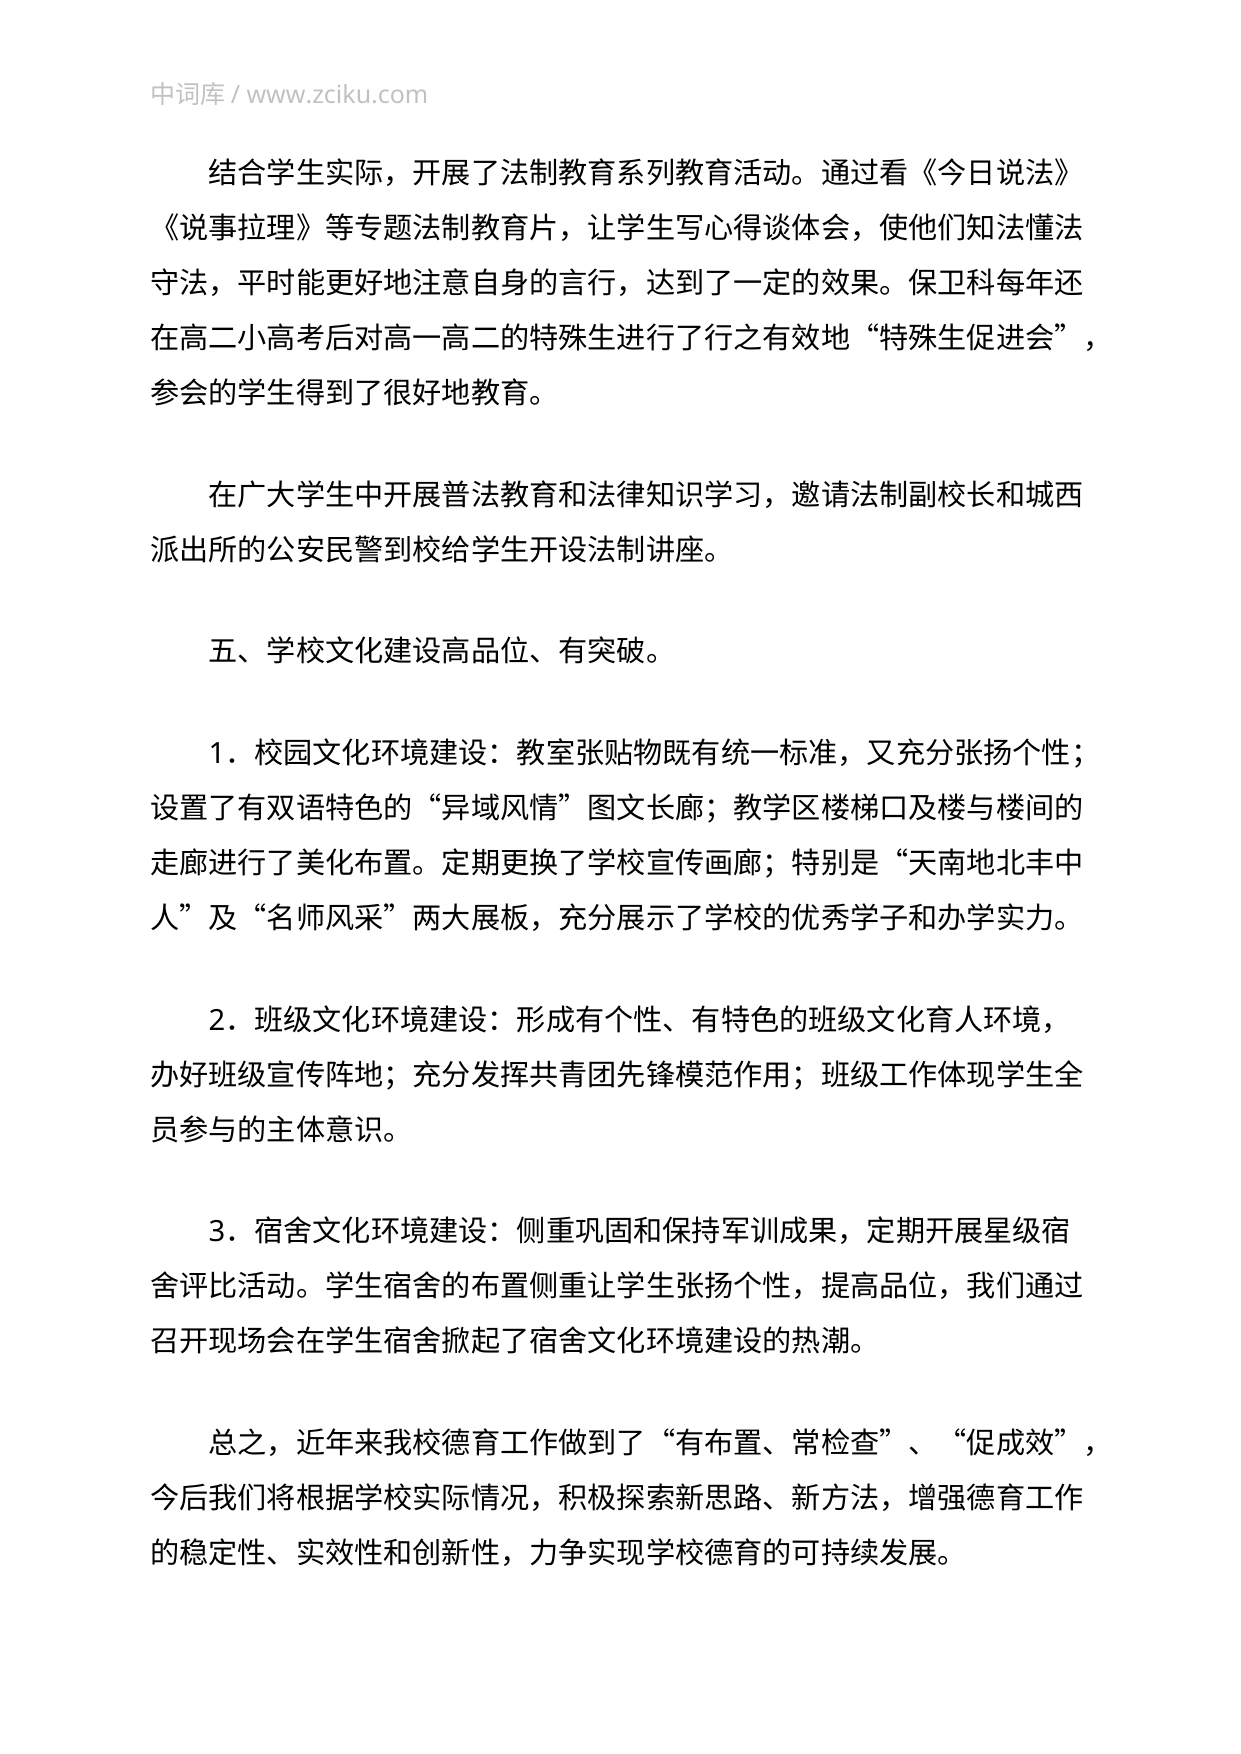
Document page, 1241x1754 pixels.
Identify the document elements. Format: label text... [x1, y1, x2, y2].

text 结合学生实际，开展了法制教育系列教育活动。通过看《今日说法》《说事拉理》等专题法制教育片，让学生写心得谈体会，使他们知法懂法守法，平时能更好地注意自身的言行，达到了一定的效果。保卫科每年还在高二小高考后对高一高二的特殊生进行了行之有效地“特殊生促进会”，参会的学生得到了很好地教育。 [150, 150, 1090, 412]
text 在广大学生中开展普法教育和法律知识学习，邀请法制副校长和城西派出所的公安民警到校给学生开设法制讲座。 [150, 471, 1090, 568]
text 3．宿舍文化环境建设：侧重巩固和保持军训成果，定期开展星级宿舍评比活动。学生宿舍的布置侧重让学生张扬个性，提高品位，我们通过召开现场会在学生宿舍掀起了宿舍文化环境建设的热潮。 [150, 1208, 1090, 1360]
text 2．班级文化环境建设：形成有个性、有特色的班级文化育人环境，办好班级宣传阵地；充分发挥共青团先锋模范作用；班级工作体现学生全员参与的主体意识。 [150, 996, 1090, 1148]
text 1．校园文化环境建设：教室张贴物既有统一标准，又充分张扬个性；设置了有双语特色的“异域风情”图文长廊；教学区楼梯口及楼与楼间的走廊进行了美化布置。定期更换了学校宣传画廊；特别是“天南地北丰中人”及“名师风采”两大展板，充分展示了学校的优秀学子和办学实力。 [150, 730, 1090, 937]
text 五、学校文化建设高品位、有突破。 [150, 628, 1090, 670]
text 总之，近年来我校德育工作做到了“有布置、常检查”、“促成效”，今后我们将根据学校实际情况，积极探索新思路、新方法，增强德育工作的稳定性、实效性和创新性，力争实现学校德育的可持续发展。 [150, 1420, 1090, 1572]
